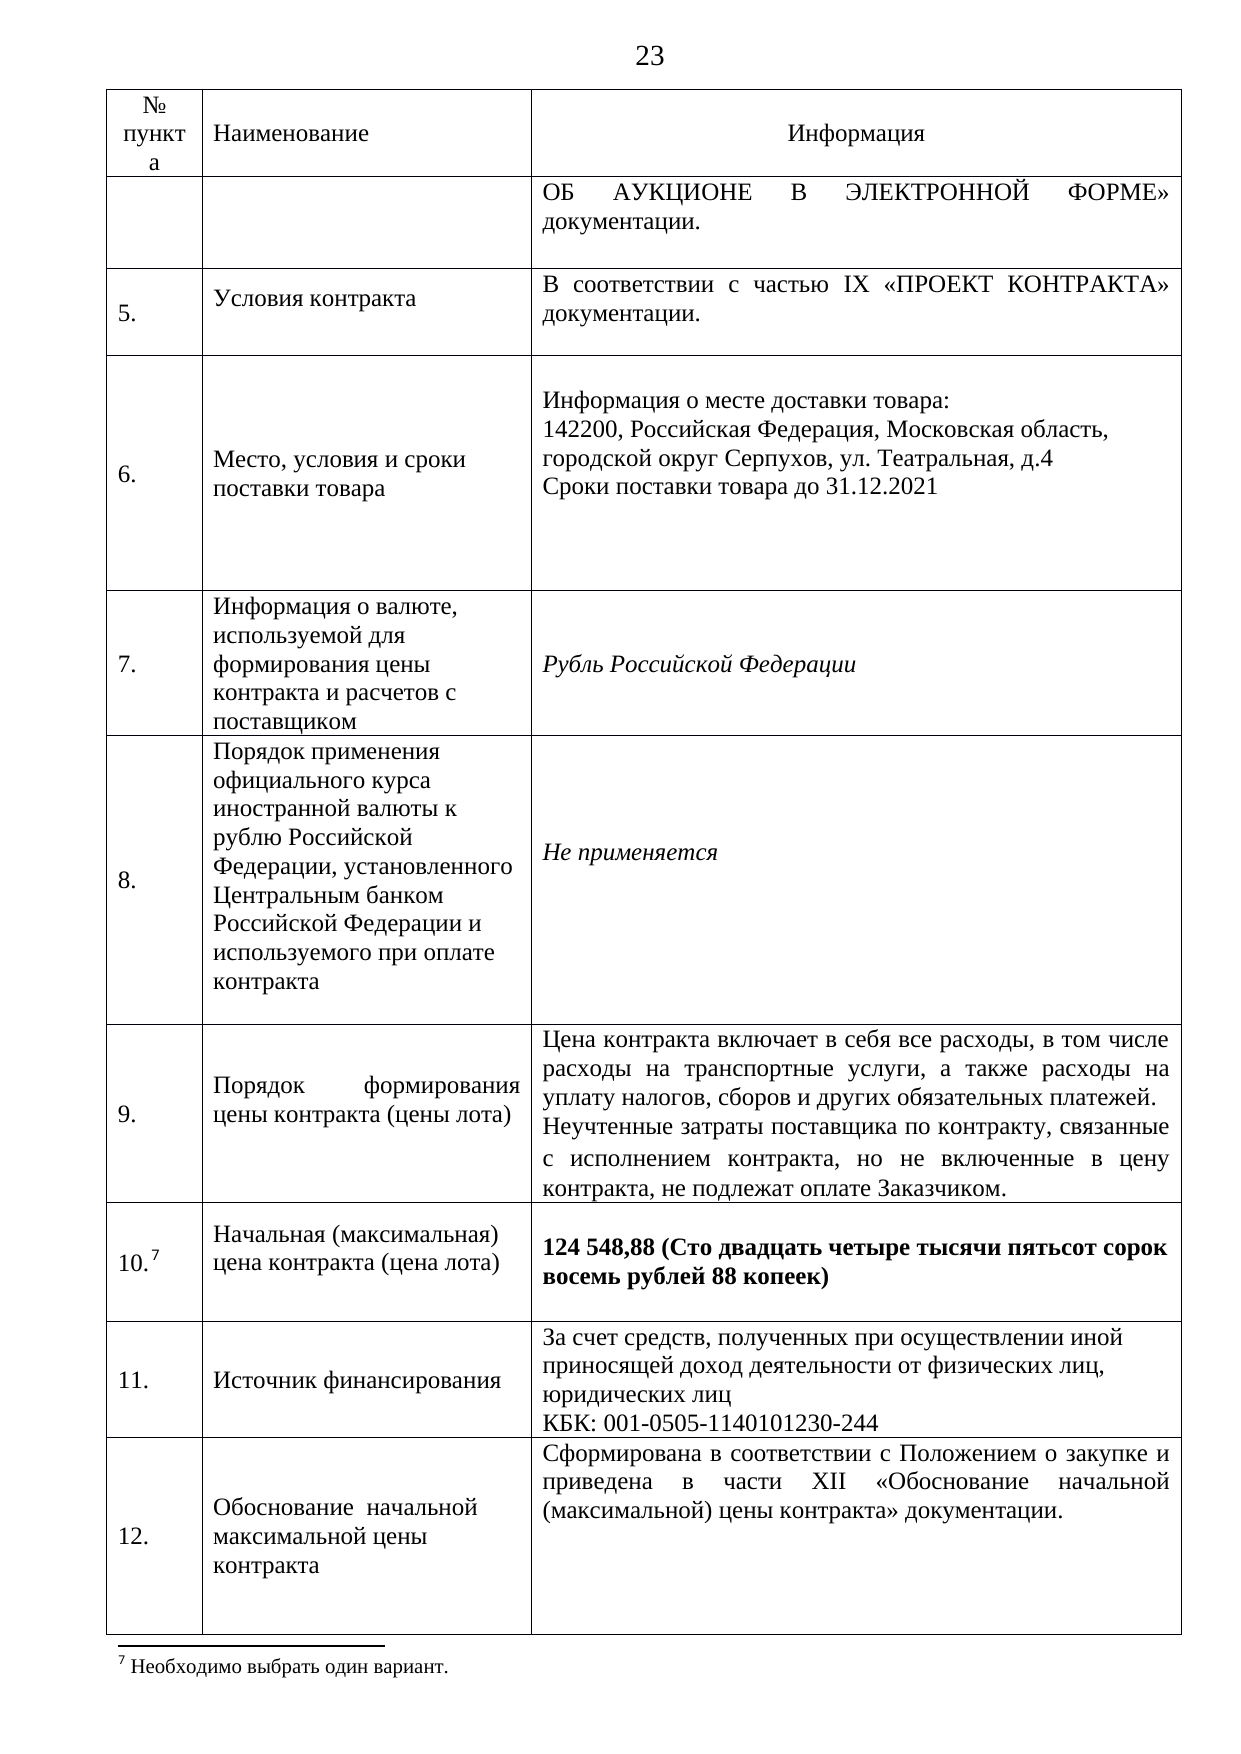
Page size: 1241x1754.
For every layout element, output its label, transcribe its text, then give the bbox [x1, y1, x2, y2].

table_cell Порядок применения официального курса иностранной валюты к рублю Российской Федерации, установленного Центральным банком Российской Федерации и используемого при оплате контракта [203, 736, 531, 1023]
table_cell Рубль Российской Федерации [532, 591, 1181, 735]
table_cell [107, 356, 202, 590]
table_cell Источник финансирования [203, 1322, 531, 1437]
table_cell Условия контракта [203, 269, 531, 355]
table_cell В соответствии с частью IX «ПРОЕКТ КОНТРАКТА» документации. [532, 269, 1181, 355]
table_header № пункта [107, 90, 202, 176]
table_cell [107, 1438, 202, 1633]
table_cell 124 548,88 (Сто двадцать четыре тысячи пятьсот сорок восемь рублей 88 копеек) [532, 1203, 1181, 1321]
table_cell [203, 177, 531, 268]
table_cell За счет средств, полученных при осуществлении иной приносящей доход деятельности от физических лиц, юридических лиц КБК: 001-0505-1140101230-244 [532, 1322, 1181, 1437]
table_cell Не применяется [532, 736, 1181, 1023]
table_cell [107, 269, 202, 355]
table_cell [532, 177, 1181, 268]
table_cell Обоснование начальной максимальной цены контракта [203, 1438, 531, 1633]
table_header Информация [532, 90, 1181, 176]
table_cell Информация о валюте, используемой для формирования цены контракта и расчетов с поставщиком [203, 591, 531, 735]
table_cell Место, условия и сроки поставки товара [203, 356, 531, 590]
table_cell [107, 1322, 202, 1437]
table_cell [107, 1203, 202, 1321]
table_cell Информация о месте доставки товара: 142200, Российская Федерация, Московская область, городской округ Серпухов, ул. Театральная, д.4 Сроки поставки товара до 31.12.2021 [532, 356, 1181, 590]
table_cell Начальная (максимальная) цена контракта (цена лота) [203, 1203, 531, 1321]
table_cell Сформирована в соответствии с Положением о закупке и приведена в части XII «Обоснование начальной (максимальной) цены контракта» документации. [532, 1438, 1181, 1633]
table_cell Порядок формирования цены контракта (цены лота) [203, 1025, 531, 1202]
table_cell [107, 1025, 202, 1202]
table_cell [107, 177, 202, 268]
table_header Наименование [203, 90, 531, 176]
table_cell [107, 591, 202, 735]
table_cell [107, 736, 202, 1023]
table_cell Цена контракта включает в себя все расходы, в том числе расходы на транспортные услуги, а также расходы на уплату налогов, сборов и других обязательных платежей. Неучтенные затраты поставщика по контракту, связанные с исполнением контракта, но не включенные в цену контракта, не подлежат оплате Заказчиком. [532, 1025, 1181, 1202]
